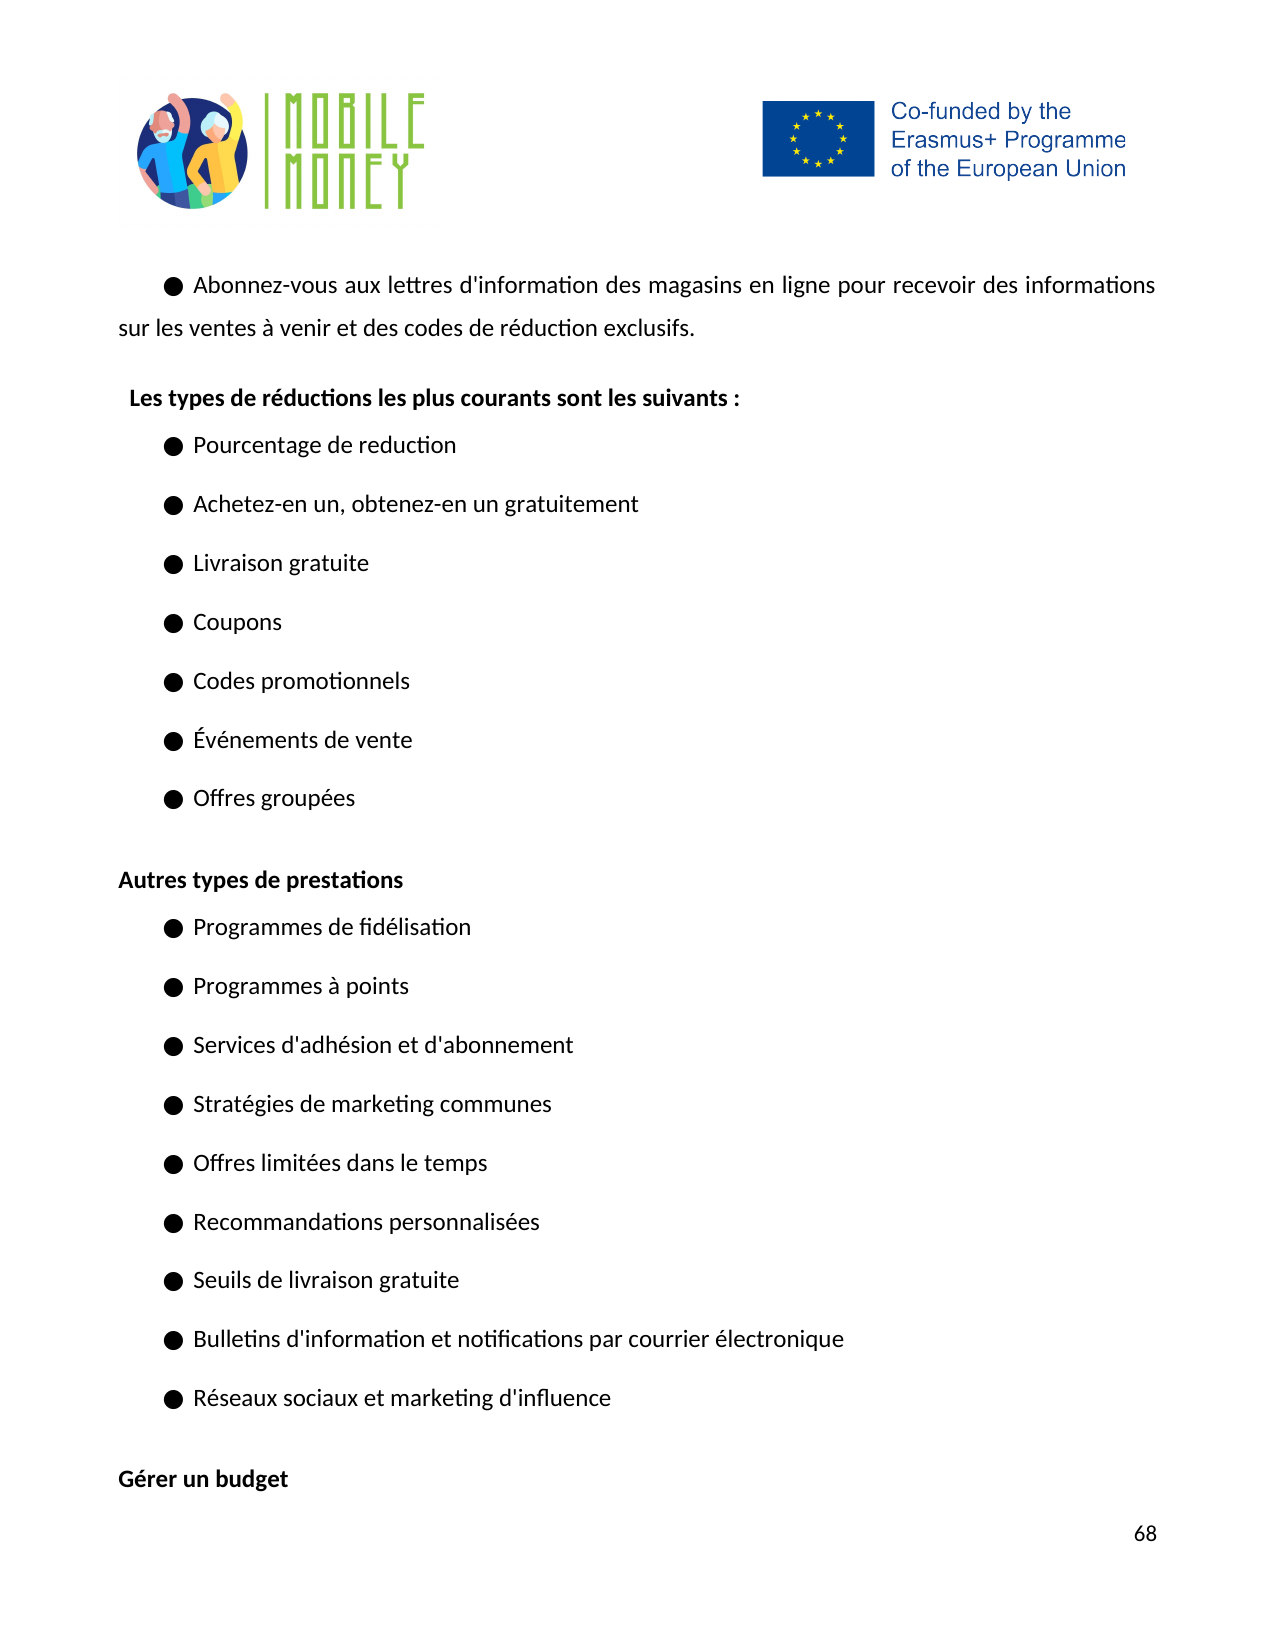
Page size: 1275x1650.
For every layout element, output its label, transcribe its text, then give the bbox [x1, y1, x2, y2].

text Gérer un budget [118, 1463, 1157, 1494]
list Stratégies de marketing communes [118, 1075, 1157, 1127]
text Les types de réductions les plus courants sont les suivants : [118, 382, 1157, 412]
list Événements de vente [118, 711, 1157, 762]
text Autres types de prestations [118, 864, 1157, 894]
list Pourcentage de reduction [118, 417, 1157, 468]
list Offres limitées dans le temps [118, 1134, 1157, 1185]
list Recommandations personnalisées [118, 1193, 1157, 1244]
list Codes promotionnels [118, 652, 1157, 703]
list Coupons [118, 593, 1157, 644]
list Programmes à points [118, 958, 1157, 1009]
list Seuils de livraison gratuite [118, 1252, 1157, 1303]
list Livraison gratuite [118, 534, 1157, 586]
list Abonnez-vous aux lettres d'information des magasins en ligne pour recevoir des informations sur les ventes à venir et des codes de réduction exclusifs. [118, 256, 1157, 342]
list Bulletins d'information et notifications par courrier électronique [118, 1311, 1157, 1362]
list Programmes de fidélisation [118, 899, 1157, 950]
list Réseaux sociaux et marketing d'influence [118, 1369, 1157, 1421]
picture [118, 75, 443, 228]
picture [762, 101, 1125, 181]
list Offres groupées [118, 770, 1157, 821]
list Services d'adhésion et d'abonnement [118, 1016, 1157, 1068]
list Achetez-en un, obtenez-en un gratuitement [118, 476, 1157, 527]
